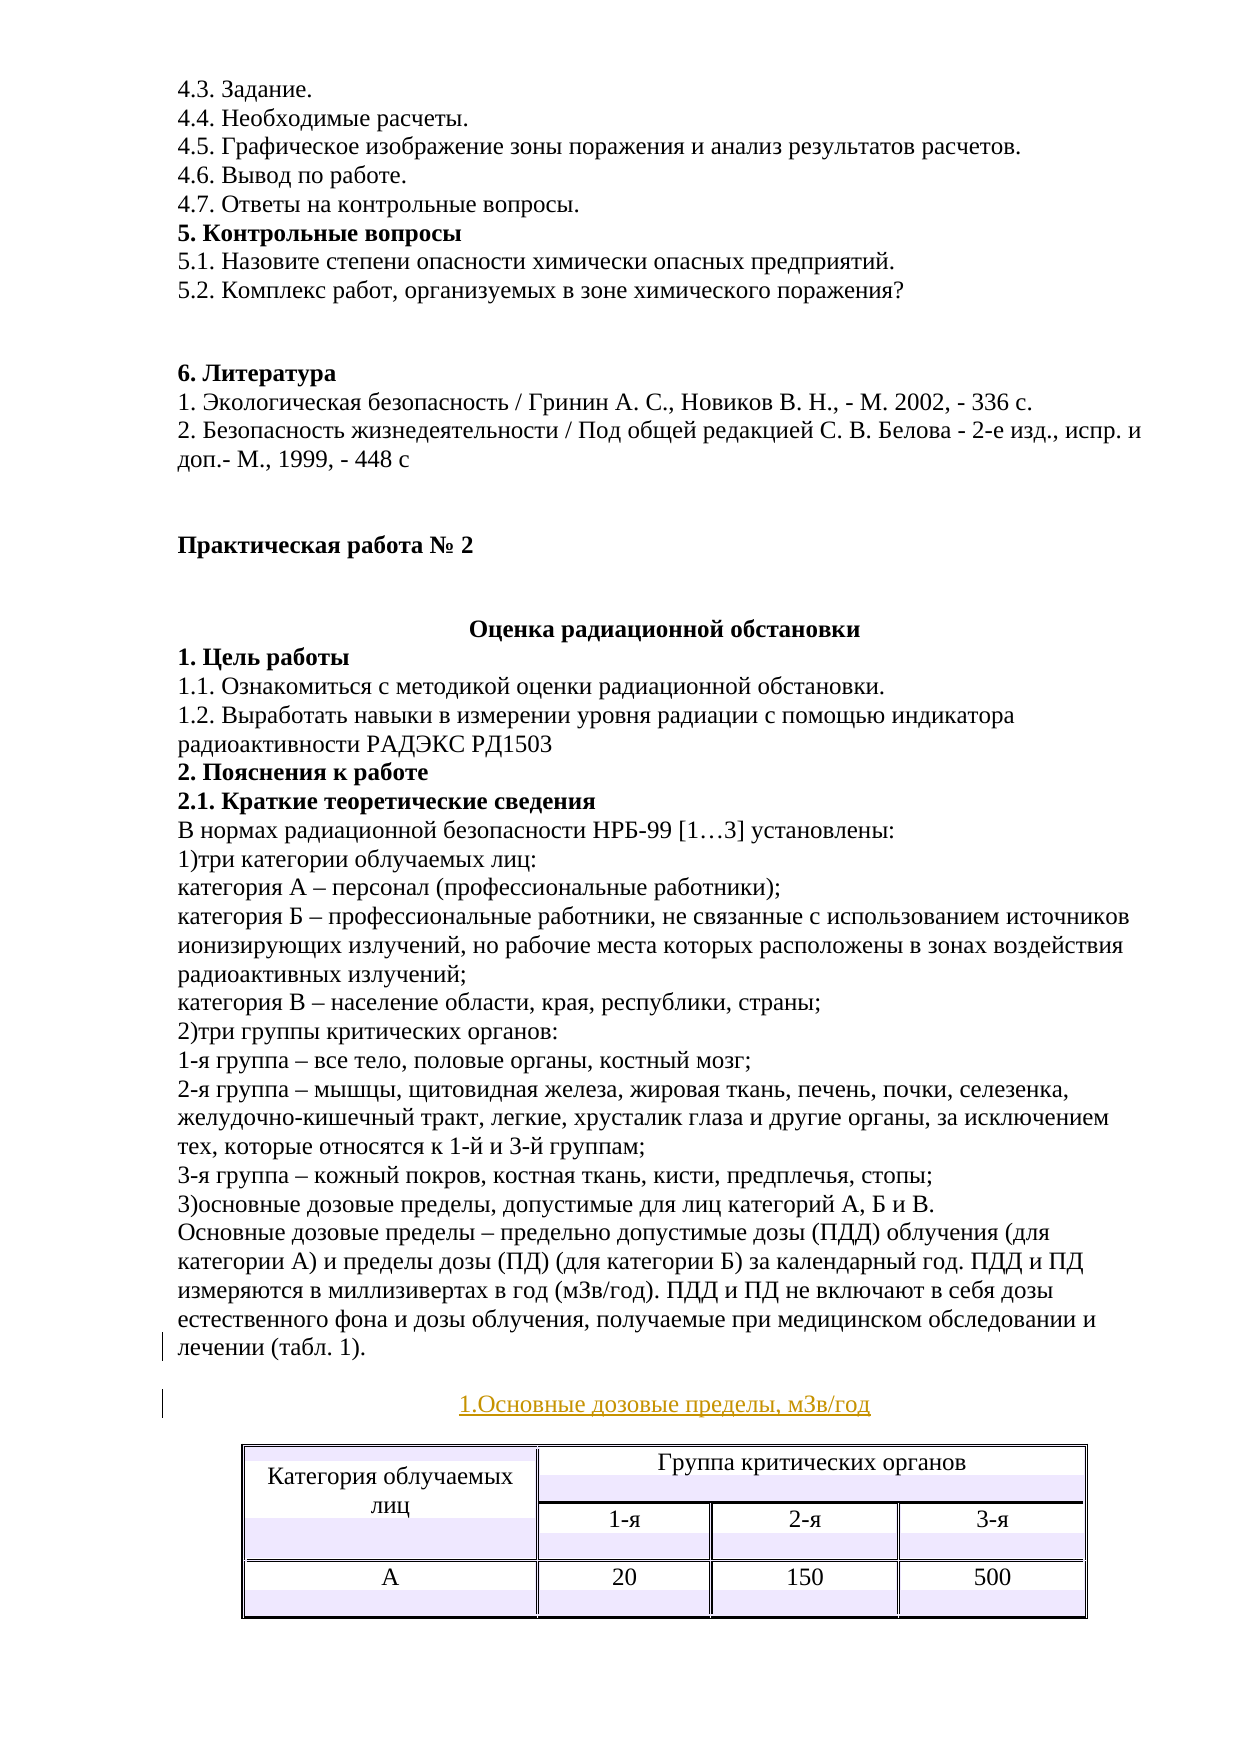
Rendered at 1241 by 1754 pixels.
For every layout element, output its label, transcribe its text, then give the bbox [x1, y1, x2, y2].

text 2. Пояснения к работе 2.1. Краткие теоретические сведения В нормах радиационной безопасности НРБ-99 [1…3] установлены: 1)три категории облучаемых лиц: категория А – персонал (профессиональные работники); категория Б – профессиональные работники, не связанные с использованием источников ионизирующих излучений, но рабочие места которых расположены в зонах воздействия радиоактивных излучений; категория В – население области, края, республики, страны; 2)три группы критических органов: 1-я группа – все тело, половые органы, костный мозг; 2-я группа – мышцы, щитовидная железа, жировая ткань, печень, почки, селезенка, желудочно-кишечный тракт, легкие, хрусталик глаза и другие органы, за исключением тех, которые относятся к 1-й и 3-й группам; 3-я группа – кожный покров, костная ткань, кисти, предплечья, стопы; 3)основные дозовые пределы, допустимые для лиц категорий А, Б и В. Основные дозовые пределы – предельно допустимые дозы (ПДД) облучения (для категории А) и пределы дозы (ПД) (для категории Б) за календарный год. ПДД и ПД измеряются в миллизивертах в год (мЗв/год). ПДД и ПД не включают в себя дозы естественного фона и дозы облучения, получаемые при медицинском обследовании и лечении (табл. 1). [177, 757, 1152, 1389]
text Оценка радиационной обстановки [177, 614, 1152, 642]
table_cell А [245, 1562, 538, 1616]
table_cell 20 [538, 1559, 711, 1616]
table_cell 3-я [900, 1501, 1085, 1558]
text Практическая работа № 2 [177, 502, 1152, 559]
table_header Категория облучаемых лиц [245, 1447, 538, 1558]
text 6. Литература 1. Экологическая безопасность / Гринин А. С., Новиков В. Н., - М. 2002, - 336 с. 2. Безопасность жизнедеятельности / Под общей редакцией С. В. Белова - 2-е изд., испр. и доп.- М., 1999, - 448 с [177, 358, 1152, 473]
table_cell 2-я [713, 1504, 897, 1558]
text 5. Контрольные вопросы 5.1. Назовите степени опасности химически опасных предприятий. 5.2. Комплекс работ, организуемых в зоне химического поражения? [177, 218, 1152, 304]
table_cell 150 [711, 1562, 898, 1616]
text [177, 74, 1152, 218]
text 1. Цель работы 1.1. Ознакомиться с методикой оценки радиационной обстановки. 1.2. Выработать навыки в измерении уровня радиации с помощью индикатора радиоактивности РАДЭКС РД1503 [177, 642, 1152, 757]
table_cell 500 [899, 1559, 1085, 1616]
table_header Группа критических органов [538, 1447, 1085, 1501]
table_cell 1-я [539, 1504, 709, 1558]
